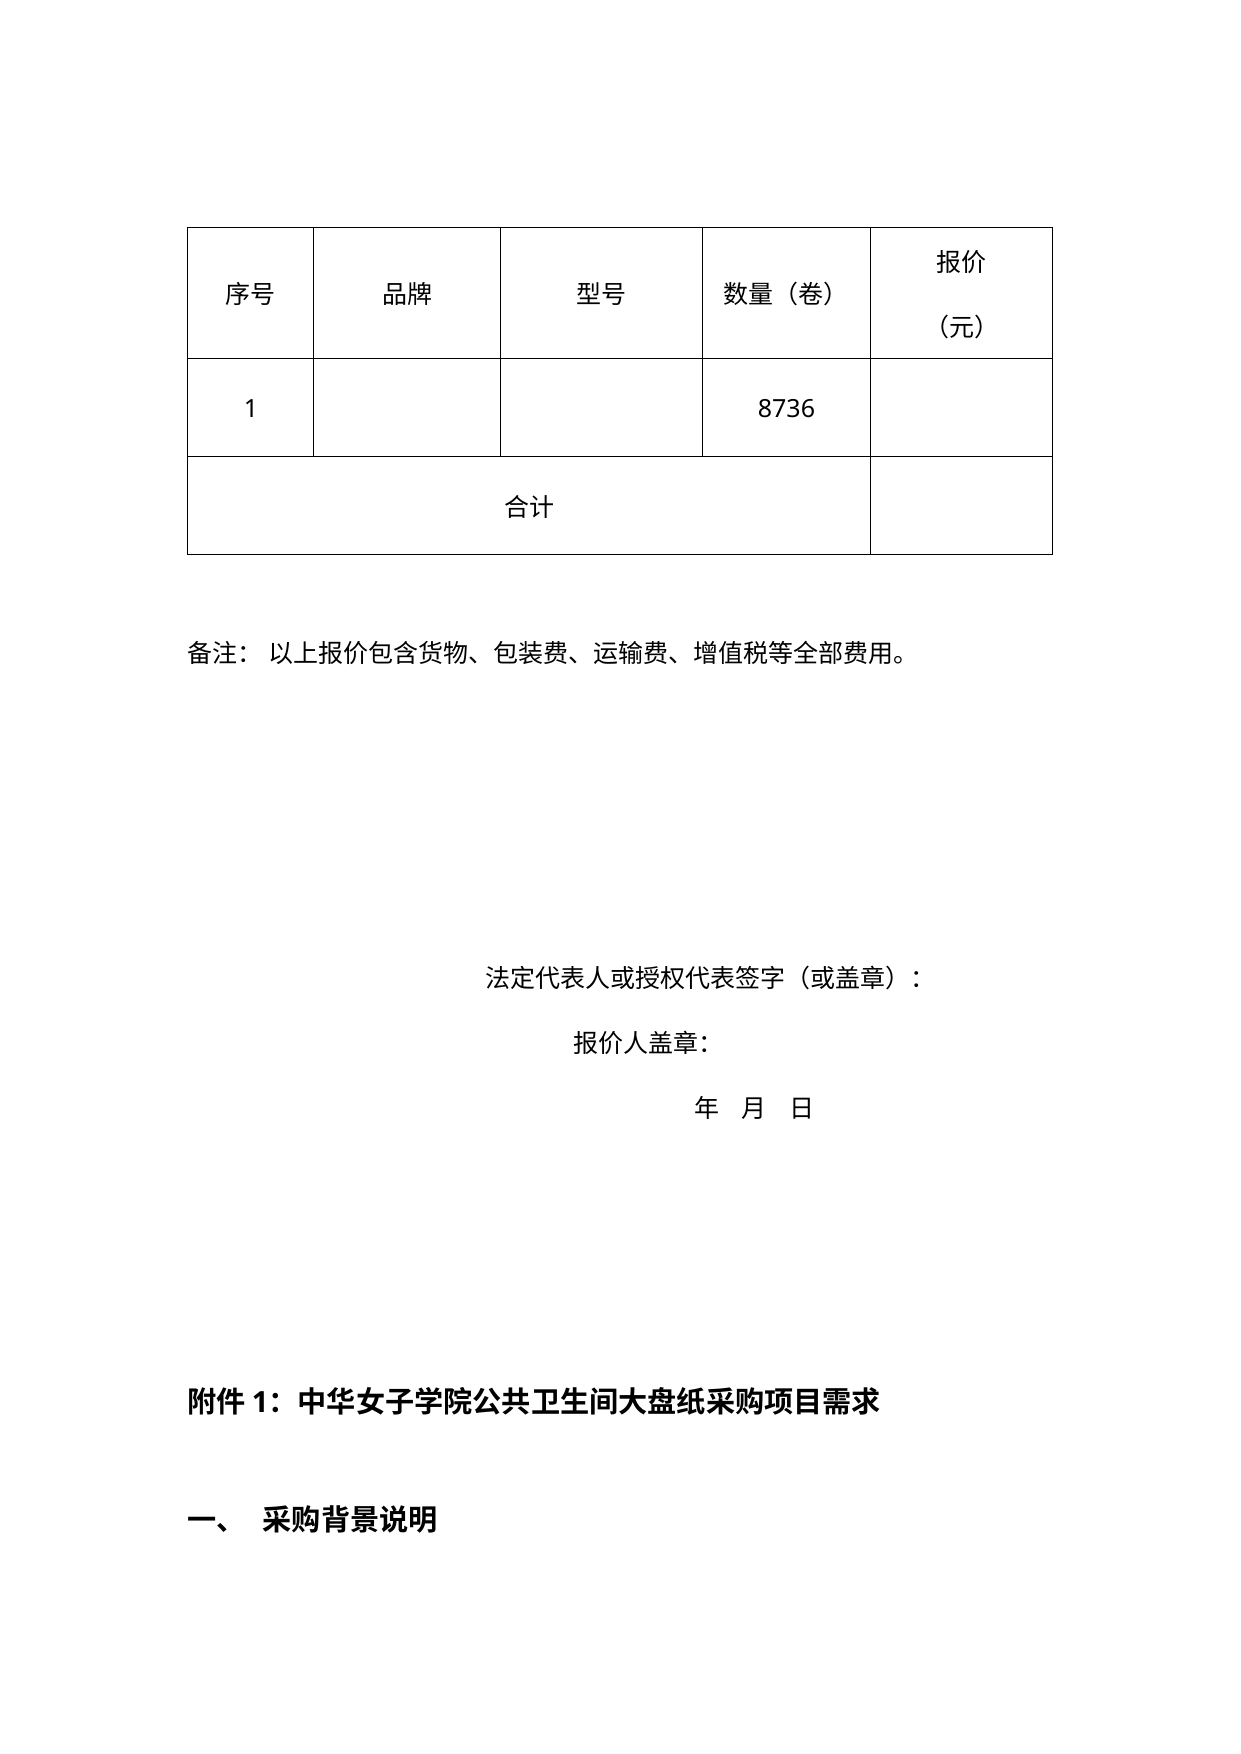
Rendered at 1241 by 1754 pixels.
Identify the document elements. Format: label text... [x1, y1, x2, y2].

text 备注： 以上报价包含货物、包装费、运输费、增值税等全部费用。 [187, 619, 1053, 684]
table_cell 合计 [188, 457, 870, 553]
table_header 数量（卷） [703, 228, 870, 358]
table_cell [871, 359, 1052, 456]
table_header 报价 （元） [871, 228, 1052, 358]
table_header 品牌 [314, 228, 500, 358]
text 法定代表人或授权代表签字（或盖章）： [187, 944, 1053, 1009]
list 采购背景说明 [187, 1497, 1053, 1539]
table_cell [501, 359, 702, 456]
text 附件1：中华女子学院公共卫生间大盘纸采购项目需求 [187, 1367, 1053, 1432]
table_cell 1 [188, 359, 313, 456]
table_header 型号 [501, 228, 702, 358]
table_cell [871, 457, 1052, 553]
table_cell 8736 [703, 359, 870, 456]
table_header 序号 [188, 228, 313, 358]
text 年 月 日 [187, 1074, 1053, 1139]
text 报价人盖章： [187, 1009, 1053, 1074]
table_cell [314, 359, 500, 456]
